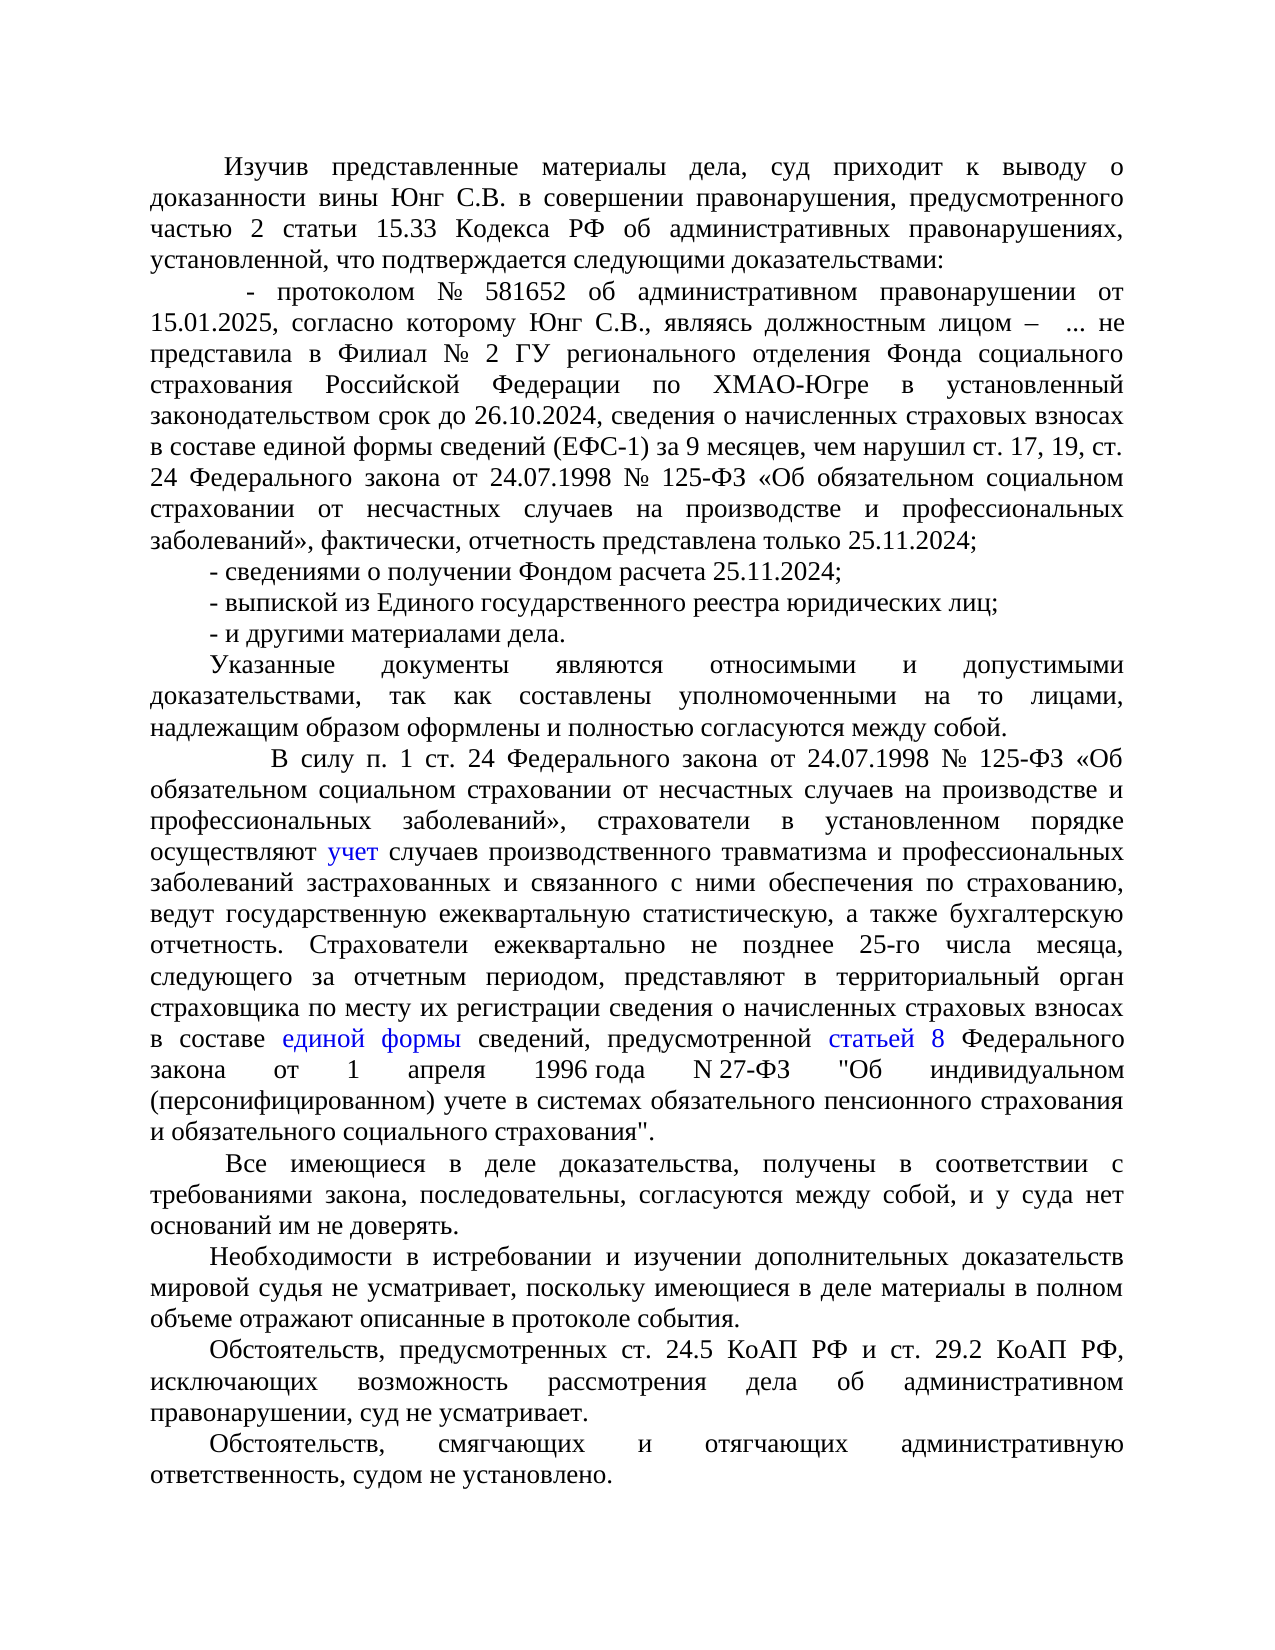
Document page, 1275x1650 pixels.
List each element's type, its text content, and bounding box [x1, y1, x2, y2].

text Обстоятельств, смягчающих и отягчающих административную ответственность, судом не установлено. [150, 1427, 1125, 1489]
text - сведениями о получении Фондом расчета 25.11.2024; [150, 555, 1125, 586]
text Обстоятельств, предусмотренных ст. 24.5 КоАП РФ и ст. 29.2 КоАП РФ, исключающих возможность рассмотрения дела об административном правонарушении, суд не усматривает. [150, 1333, 1125, 1427]
text - выпиской из Единого государственного реестра юридических лиц; [150, 586, 1125, 617]
text Необходимости в истребовании и изучении дополнительных доказательств мировой судья не усматривает, поскольку имеющиеся в деле материалы в полном объеме отражают описанные в протоколе события. [150, 1240, 1125, 1333]
text Все имеющиеся в деле доказательства, получены в соответствии с требованиями закона, последовательны, согласуются между собой, и у суда нет оснований им не доверять. [150, 1147, 1125, 1240]
text - и другими материалами дела. [150, 617, 1125, 648]
text Указанные документы являются относимыми и допустимыми доказательствами, так как составлены уполномоченными на то лицами, надлежащим образом оформлены и полностью согласуются между собой. [150, 648, 1125, 742]
text В силу п. 1 ст. 24 Федерального закона от 24.07.1998 № 125-ФЗ «Об обязательном социальном страховании от несчастных случаев на производстве и профессиональных заболеваний», страхователи в установленном порядке осуществляют учет случаев производственного травматизма и профессиональных заболеваний застрахованных и связанного с ними обеспечения по страхованию, ведут государственную ежеквартальную статистическую, а также бухгалтерскую отчетность. Страхователи ежеквартально не позднее 25-го числа месяца, следующего за отчетным периодом, представляют в территориальный орган страховщика по месту их регистрации сведения о начисленных страховых взносах в составе единой формы сведений, предусмотренной статьей 8 Федерального закона от 1 апреля 1996 года N 27-ФЗ "Об индивидуальном (персонифицированном) учете в системах обязательного пенсионного страхования и обязательного социального страхования". [150, 742, 1125, 1147]
text - протоколом № 581652 об административном правонарушении от 15.01.2025, согласно которому Юнг С.В., являясь должностным лицом – ... не представила в Филиал № 2 ГУ регионального отделения Фонда социального страхования Российской Федерации по ХМАО-Югре в установленный законодательством срок до 26.10.2024, сведения о начисленных страховых взносах в составе единой формы сведений (ЕФС-1) за 9 месяцев, чем нарушил ст. 17, 19, ст. 24 Федерального закона от 24.07.1998 № 125-ФЗ «Об обязательном социальном страховании от несчастных случаев на производстве и профессиональных заболеваний», фактически, отчетность представлена только 25.11.2024; [150, 274, 1125, 555]
text Изучив представленные материалы дела, суд приходит к выводу о доказанности вины Юнг С.В. в совершении правонарушения, предусмотренного частью 2 статьи 15.33 Кодекса РФ об административных правонарушениях, установленной, что подтверждается следующими доказательствами: [150, 150, 1125, 274]
